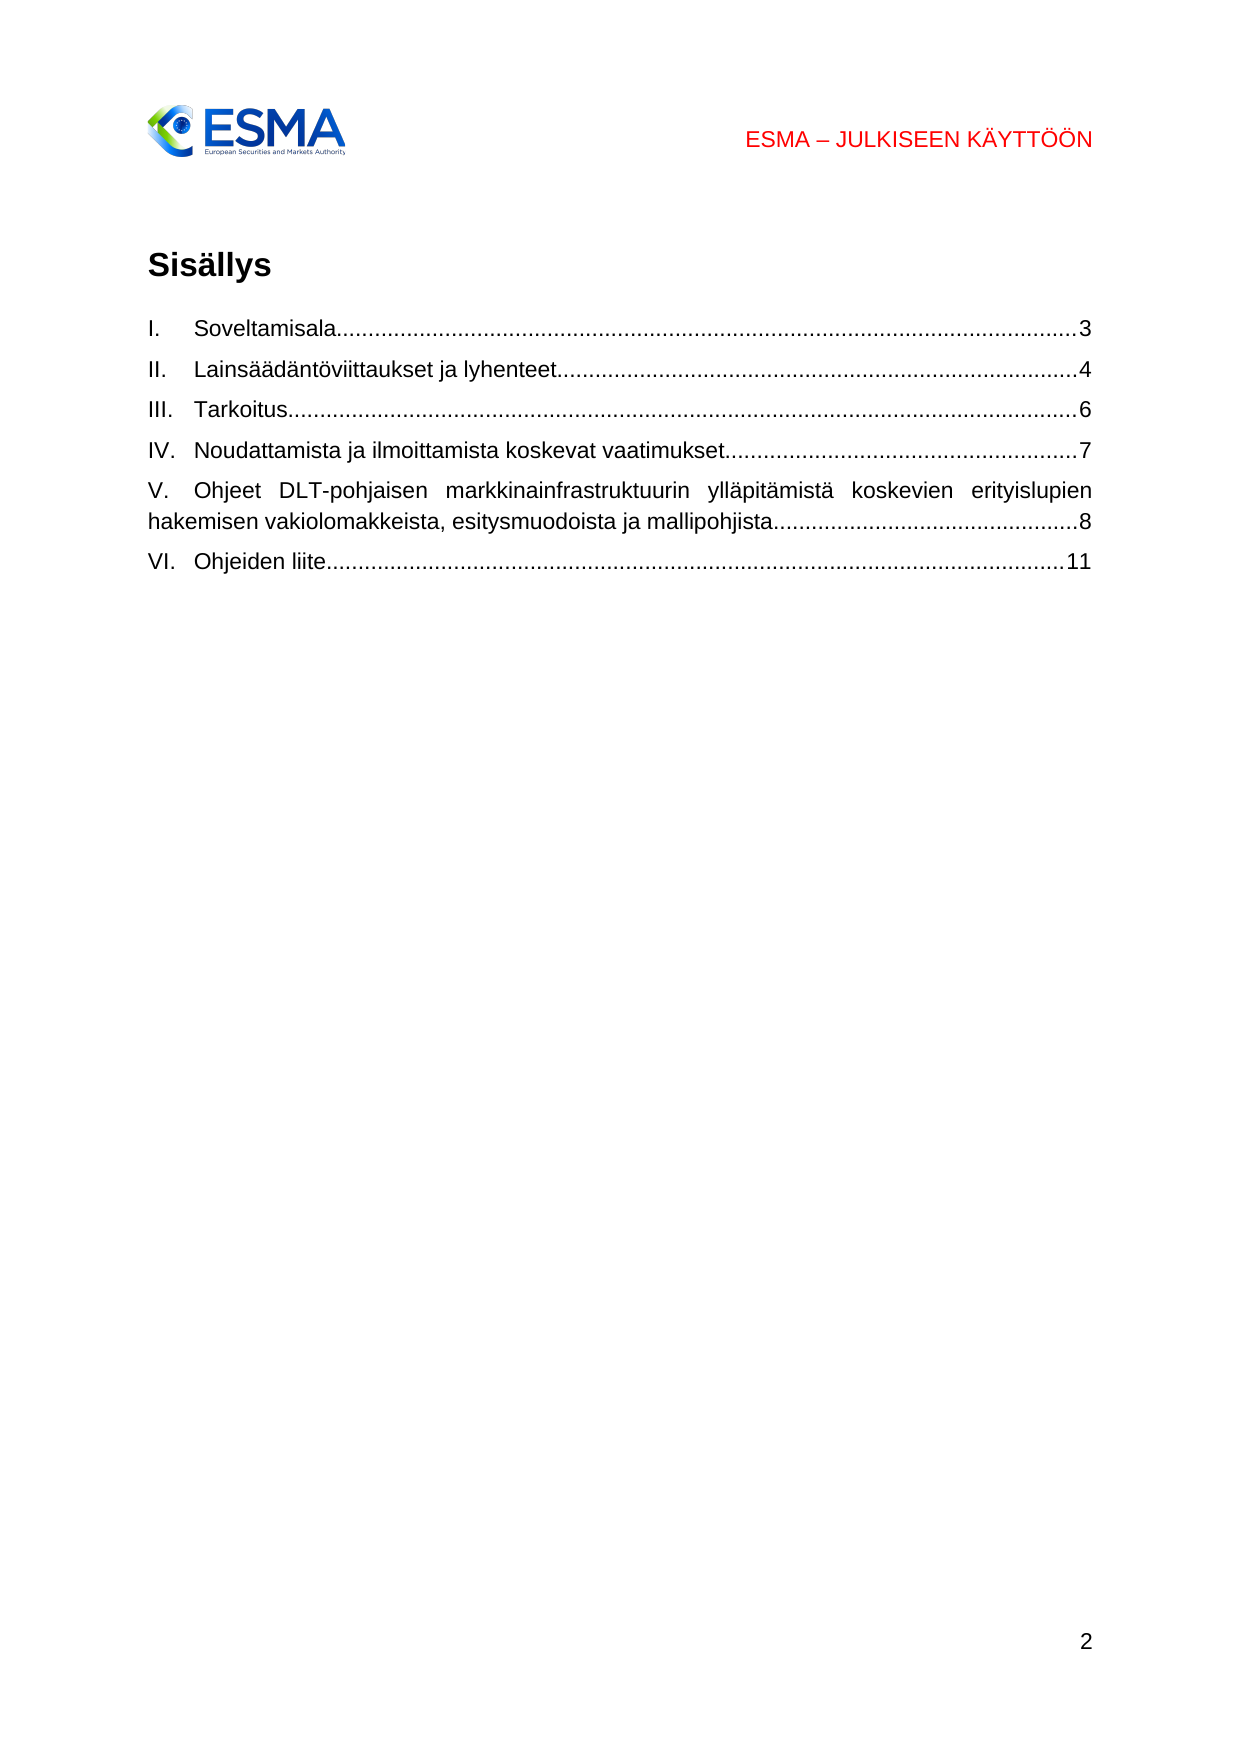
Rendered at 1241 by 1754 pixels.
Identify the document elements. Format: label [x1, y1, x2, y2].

picture [147, 105, 346, 157]
